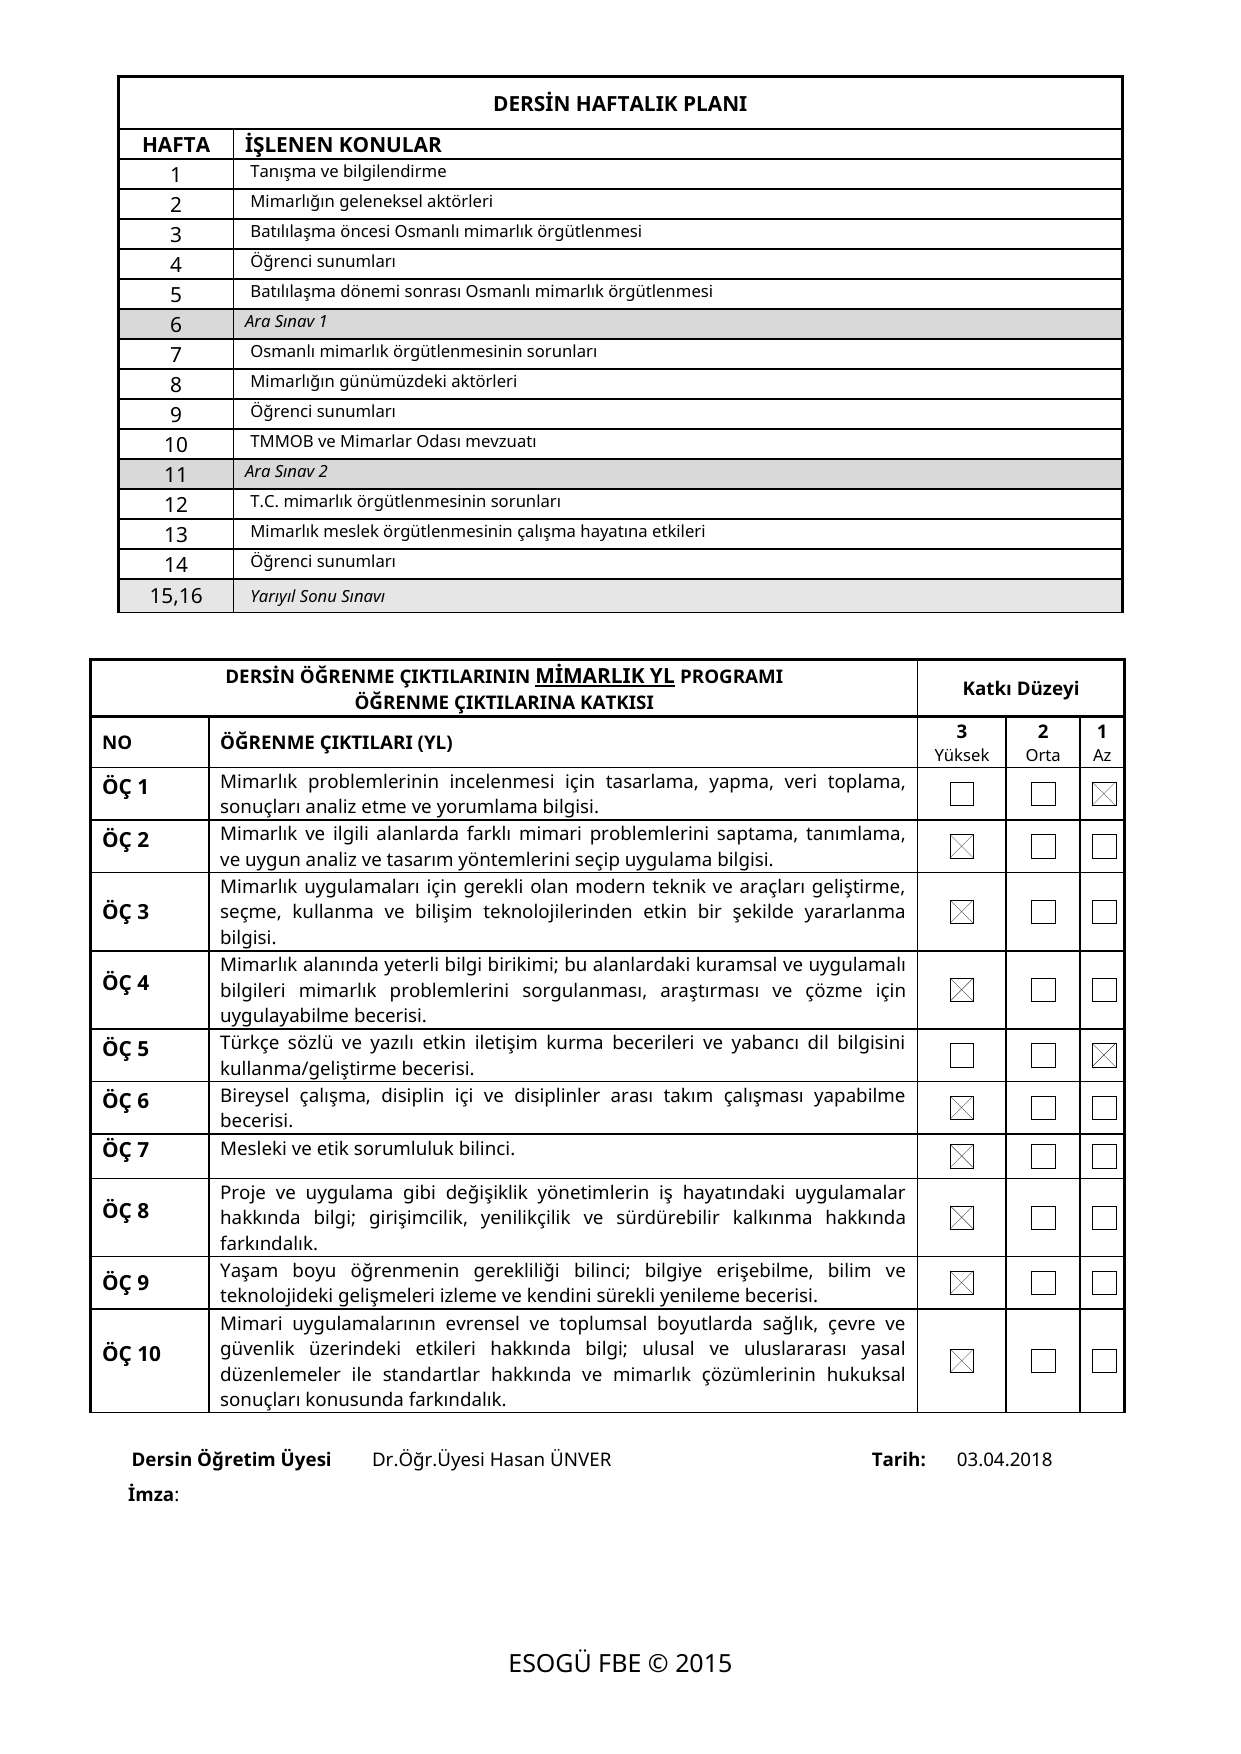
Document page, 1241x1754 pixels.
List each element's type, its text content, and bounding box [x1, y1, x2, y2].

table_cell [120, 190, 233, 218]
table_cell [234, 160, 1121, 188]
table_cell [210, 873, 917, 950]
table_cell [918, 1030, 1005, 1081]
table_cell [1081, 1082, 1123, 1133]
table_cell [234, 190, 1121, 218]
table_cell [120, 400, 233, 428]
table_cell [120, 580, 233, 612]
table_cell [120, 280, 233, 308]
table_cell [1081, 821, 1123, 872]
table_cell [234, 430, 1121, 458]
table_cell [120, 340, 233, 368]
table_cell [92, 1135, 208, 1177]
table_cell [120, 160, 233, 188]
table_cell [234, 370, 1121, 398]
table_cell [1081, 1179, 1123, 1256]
text İmza: [118, 1481, 1122, 1507]
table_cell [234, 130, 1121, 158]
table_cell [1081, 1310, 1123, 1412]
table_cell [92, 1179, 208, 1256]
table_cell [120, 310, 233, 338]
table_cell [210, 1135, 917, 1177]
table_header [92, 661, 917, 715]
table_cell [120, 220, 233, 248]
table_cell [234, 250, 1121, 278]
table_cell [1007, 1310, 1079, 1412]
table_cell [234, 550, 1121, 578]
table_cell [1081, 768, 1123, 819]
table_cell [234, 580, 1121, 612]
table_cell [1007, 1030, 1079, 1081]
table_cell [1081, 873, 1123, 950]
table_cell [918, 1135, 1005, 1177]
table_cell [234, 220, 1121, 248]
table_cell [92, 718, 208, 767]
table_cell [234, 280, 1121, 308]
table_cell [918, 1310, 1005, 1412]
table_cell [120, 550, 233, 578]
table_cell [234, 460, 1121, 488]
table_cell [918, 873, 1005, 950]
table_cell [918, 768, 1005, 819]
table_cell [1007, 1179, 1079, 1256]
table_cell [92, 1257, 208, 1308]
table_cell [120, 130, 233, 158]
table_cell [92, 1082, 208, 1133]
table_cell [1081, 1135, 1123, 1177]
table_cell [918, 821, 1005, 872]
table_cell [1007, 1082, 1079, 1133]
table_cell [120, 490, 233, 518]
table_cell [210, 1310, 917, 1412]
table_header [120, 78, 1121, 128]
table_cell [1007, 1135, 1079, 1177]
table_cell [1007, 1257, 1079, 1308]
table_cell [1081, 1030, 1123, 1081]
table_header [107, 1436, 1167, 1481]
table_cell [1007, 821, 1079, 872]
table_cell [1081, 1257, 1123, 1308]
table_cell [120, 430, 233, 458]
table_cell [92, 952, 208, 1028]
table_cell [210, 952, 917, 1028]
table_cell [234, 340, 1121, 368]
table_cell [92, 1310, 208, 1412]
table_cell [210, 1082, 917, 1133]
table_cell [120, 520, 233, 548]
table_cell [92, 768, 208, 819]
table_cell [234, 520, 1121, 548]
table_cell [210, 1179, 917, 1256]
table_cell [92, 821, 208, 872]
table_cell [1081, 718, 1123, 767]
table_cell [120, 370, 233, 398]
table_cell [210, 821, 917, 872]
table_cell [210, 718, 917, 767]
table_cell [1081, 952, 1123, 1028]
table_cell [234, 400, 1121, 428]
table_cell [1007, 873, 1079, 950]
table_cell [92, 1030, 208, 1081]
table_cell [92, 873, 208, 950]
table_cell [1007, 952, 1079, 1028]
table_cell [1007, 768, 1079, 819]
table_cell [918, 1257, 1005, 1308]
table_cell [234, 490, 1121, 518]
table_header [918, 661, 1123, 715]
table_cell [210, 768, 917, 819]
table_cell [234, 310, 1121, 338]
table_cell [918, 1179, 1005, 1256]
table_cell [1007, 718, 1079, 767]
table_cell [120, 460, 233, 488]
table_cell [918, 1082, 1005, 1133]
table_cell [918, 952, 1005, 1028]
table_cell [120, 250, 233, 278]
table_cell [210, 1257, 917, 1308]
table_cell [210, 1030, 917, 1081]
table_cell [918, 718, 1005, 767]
